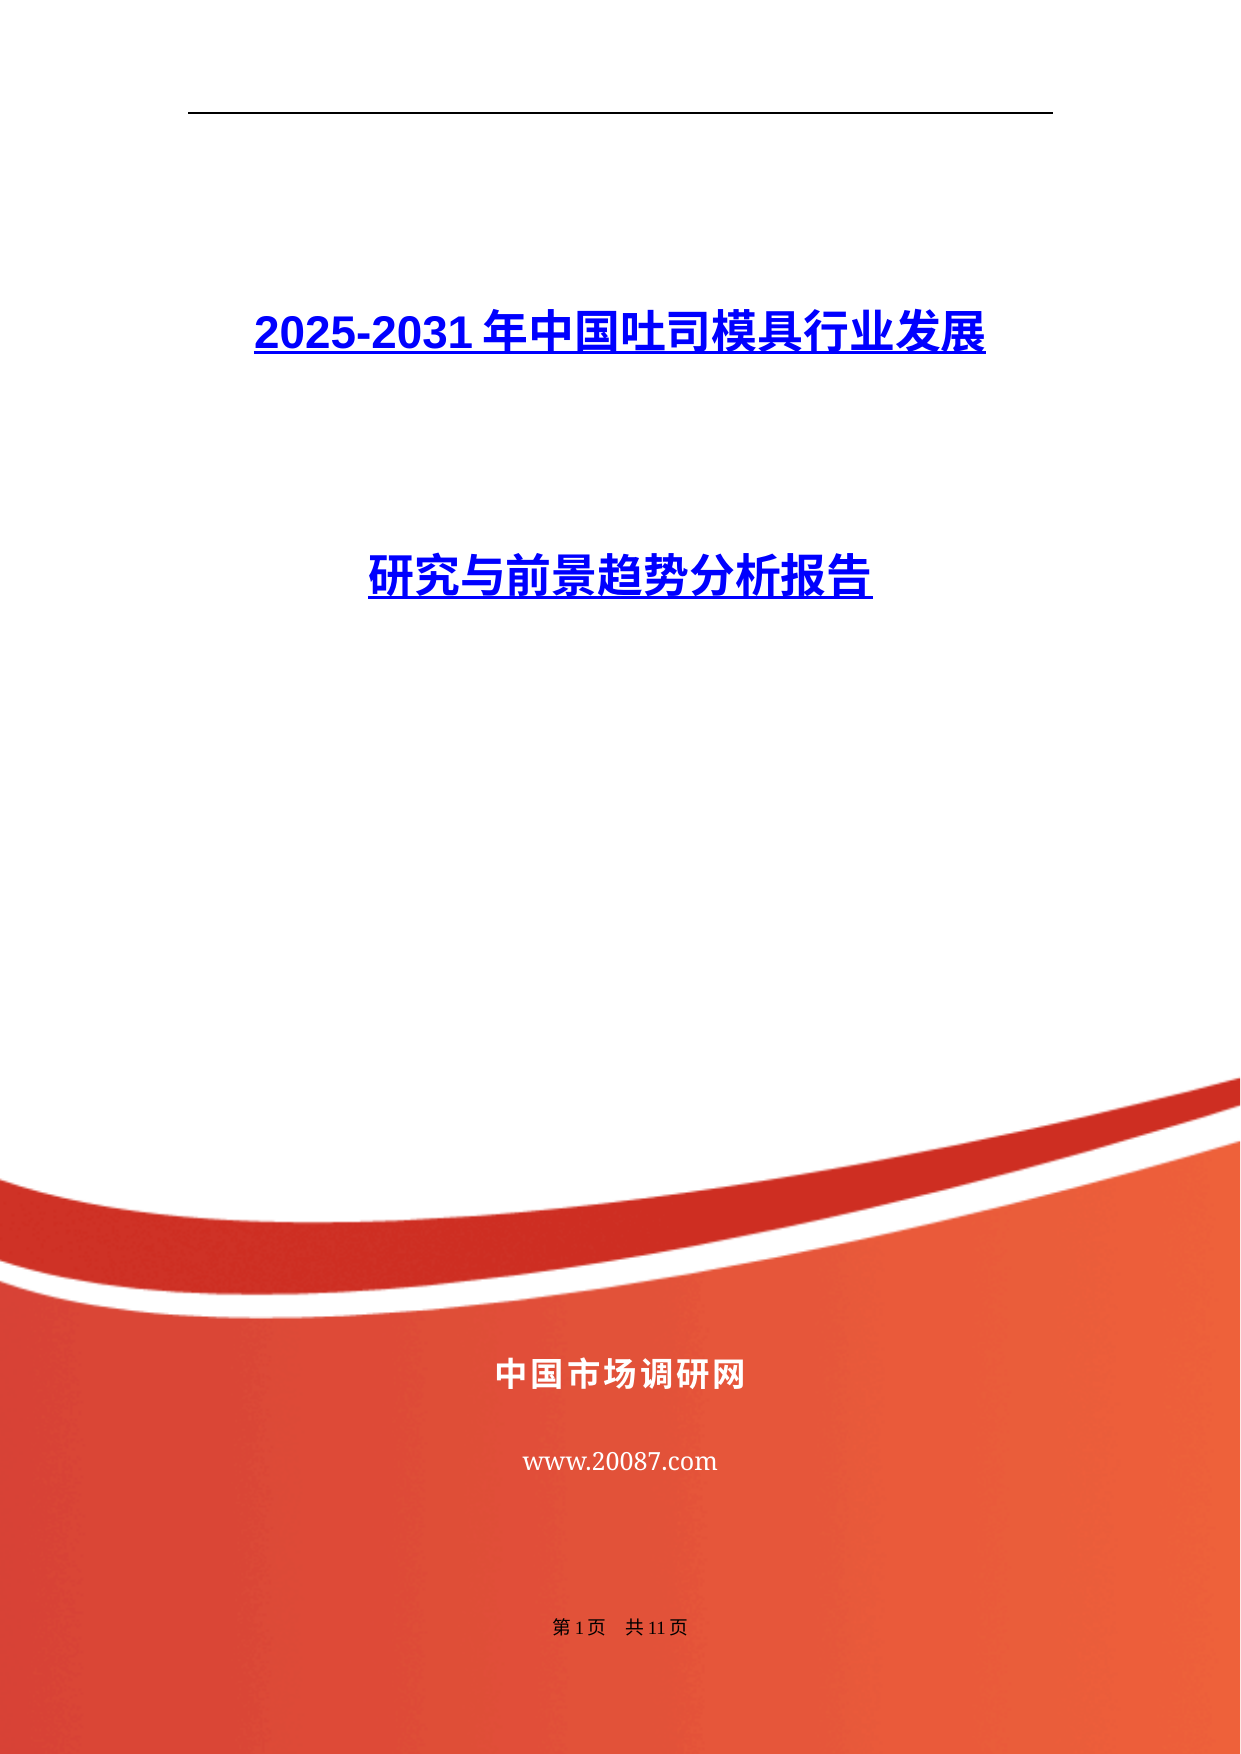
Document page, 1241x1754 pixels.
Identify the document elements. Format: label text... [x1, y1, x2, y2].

table_header 2025-2031年中国吐司模具行业发展研究与前景趋势分析报告 [188, 207, 1053, 773]
subtitle 中国市场调研网 [187, 1339, 1053, 1404]
text www.20087.com [187, 1428, 1053, 1493]
picture [0, 1006, 1241, 1754]
